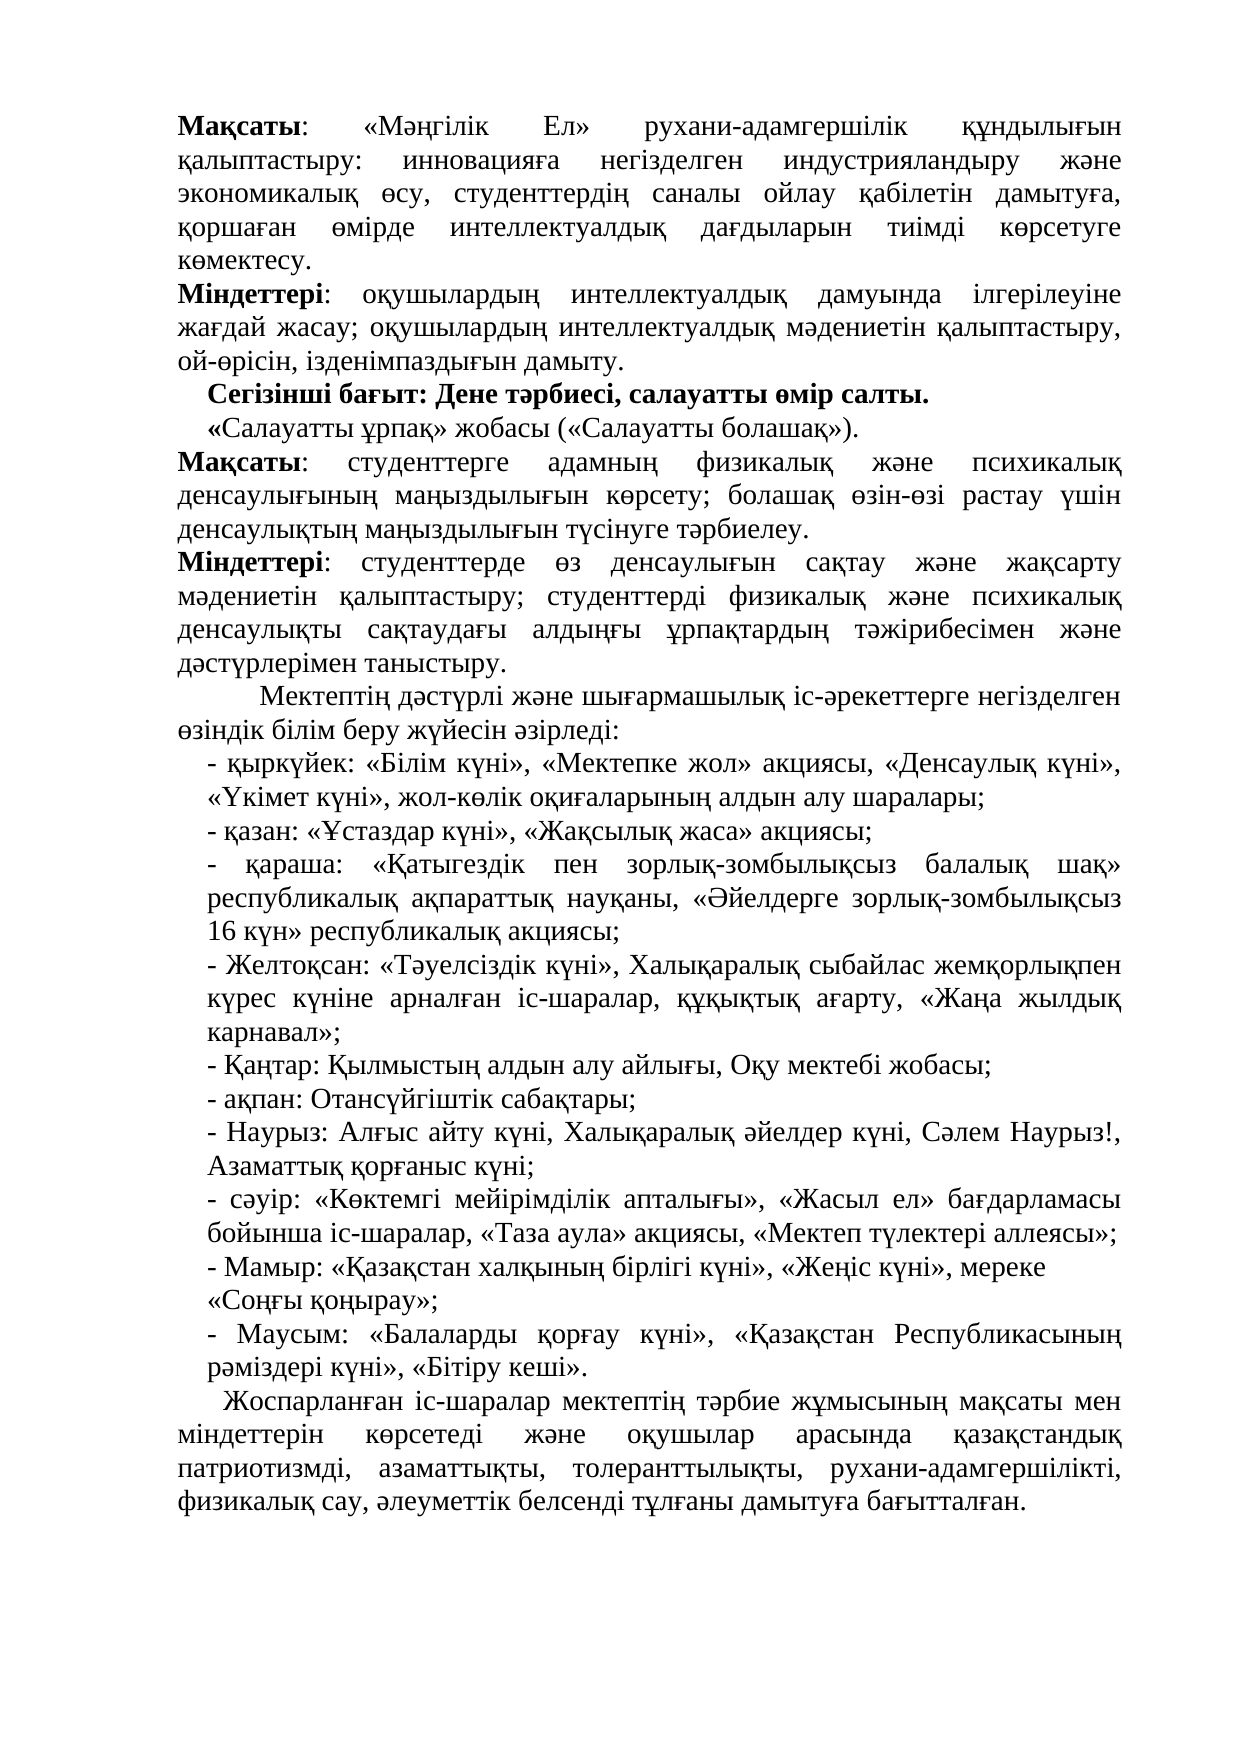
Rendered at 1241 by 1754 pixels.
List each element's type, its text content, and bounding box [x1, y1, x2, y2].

text - қыркүйек: «Білім күні», «Мектепке жол» акциясы, «Денсаулық күні», «Үкімет күні», жол-көлік оқиғаларының алдын алу шаралары; [207, 746, 1122, 813]
text - ақпан: Отансүйгіштік сабақтары; [207, 1081, 1122, 1114]
text «Салауатты ұрпақ» жобасы («Салауатты болашақ»). [177, 410, 1122, 444]
text - Желтоқсан: «Тәуелсіздік күні», Халықаралық сыбайлас жемқорлықпен күрес күніне арналған іс-шаралар, құқықтық ағарту, «Жаңа жылдық карнавал»; [207, 947, 1122, 1047]
text - сәуір: «Көктемгі мейірімділік апталығы», «Жасыл ел» бағдарламасы бойынша іс-шаралар, «Таза аула» акциясы, «Мектеп түлектері аллеясы»; [207, 1182, 1122, 1249]
text - Маусым: «Балаларды қорғау күні», «Қазақстан Республикасының рәміздері күні», «Бітіру кеші». [207, 1316, 1122, 1383]
text - қараша: «Қатыгездік пен зорлық-зомбылықсыз балалық шақ» республикалық ақпараттық науқаны, «Әйелдерге зорлық-зомбылықсыз 16 күн» республикалық акциясы; [207, 846, 1122, 947]
text - қазан: «Ұстаздар күні», «Жақсылық жаса» акциясы; [207, 813, 1122, 846]
text Сегізінші бағыт: Дене тәрбиесі, салауатты өмір салты. [177, 377, 1122, 410]
text Міндеттері: оқушылардың интеллектуалдық дамуында ілгерілеуіне жағдай жасау; оқушылардың интеллектуалдық мәдениетін қалыптастыру, ой-өрісін, ізденімпаздығын дамыту. [177, 276, 1122, 377]
text Мектептің дәстүрлі және шығармашылық іс-әрекеттерге негізделген өзіндік білім беру жүйесін әзірледі: [177, 678, 1122, 746]
text - Қаңтар: Қылмыстың алдын алу айлығы, Оқу мектебі жобасы; [207, 1047, 1122, 1081]
text - Мамыр: «Қазақстан халқының бірлігі күні», «Жеңіс күні», мереке [207, 1249, 1122, 1282]
text Міндеттері: студенттерде өз денсаулығын сақтау және жақсарту мәдениетін қалыптастыру; студенттерді физикалық және психикалық денсаулықты сақтаудағы алдыңғы ұрпақтардың тәжірибесімен және дәстүрлерімен таныстыру. [177, 544, 1122, 678]
text «Соңғы қоңырау»; [207, 1282, 1122, 1316]
text Мақсаты: студенттерге адамның физикалық және психикалық денсаулығының маңыздылығын көрсету; болашақ өзін-өзі растау үшін денсаулықтың маңыздылығын түсінуге тәрбиелеу. [177, 444, 1122, 544]
text Мақсаты: «Мәңгілік Ел» рухани-адамгершілік құндылығын қалыптастыру: инновацияға негізделген индустрияландыру және экономикалық өсу, студенттердің саналы ойлау қабілетін дамытуға, қоршаған өмірде интеллектуалдық дағдыларын тиімді көрсетуге көмектесу. [177, 108, 1122, 276]
text Жоспарланған іс-шаралар мектептің тәрбие жұмысының мақсаты мен міндеттерін көрсетеді және оқушылар арасында қазақстандық патриотизмді, азаматтықты, толеранттылықты, рухани-адамгершілікті, физикалық сау, әлеуметтік белсенді тұлғаны дамытуға бағытталған. [177, 1383, 1122, 1517]
text - Наурыз: Алғыс айту күні, Халықаралық әйелдер күні, Сәлем Наурыз!, Азаматтық қорғаныс күні; [207, 1114, 1122, 1182]
